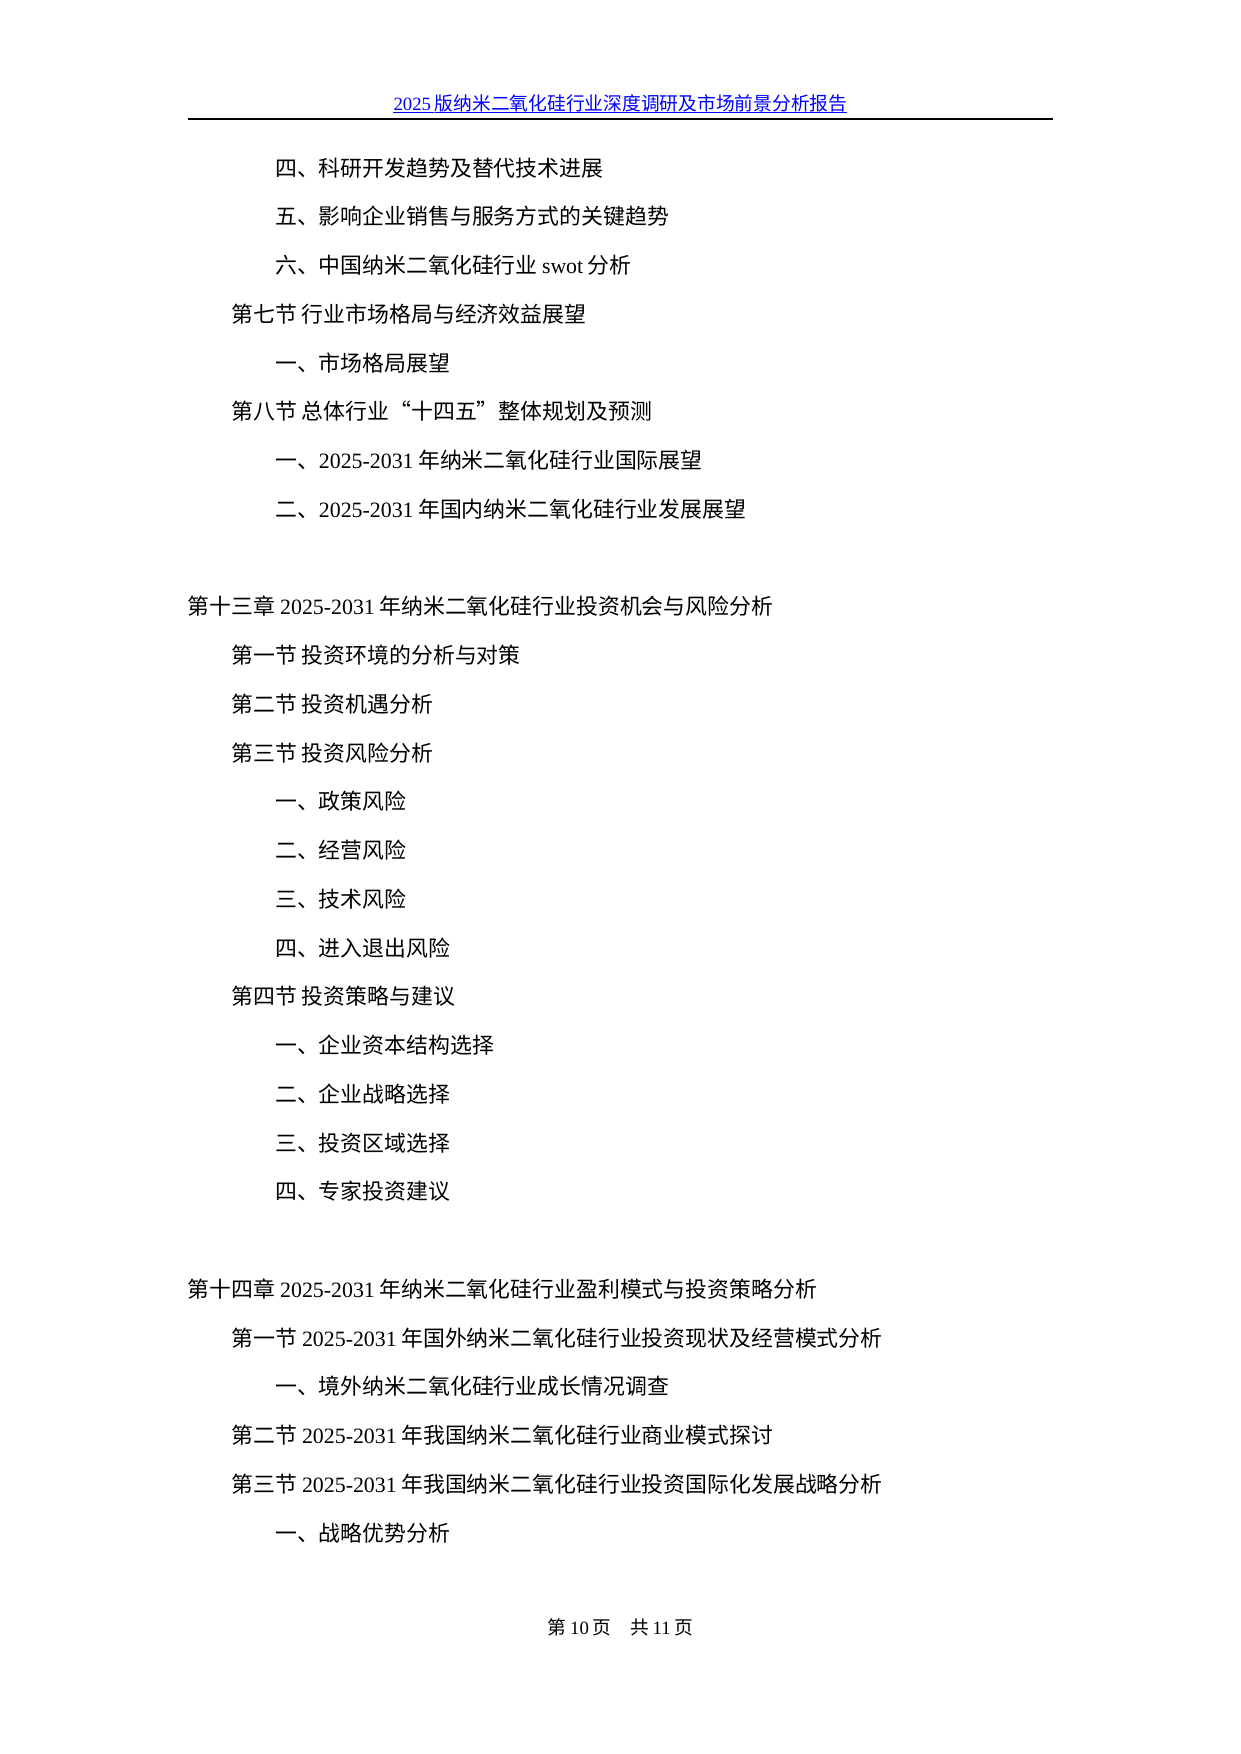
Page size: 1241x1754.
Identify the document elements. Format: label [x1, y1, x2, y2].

text [187, 150, 1053, 1548]
